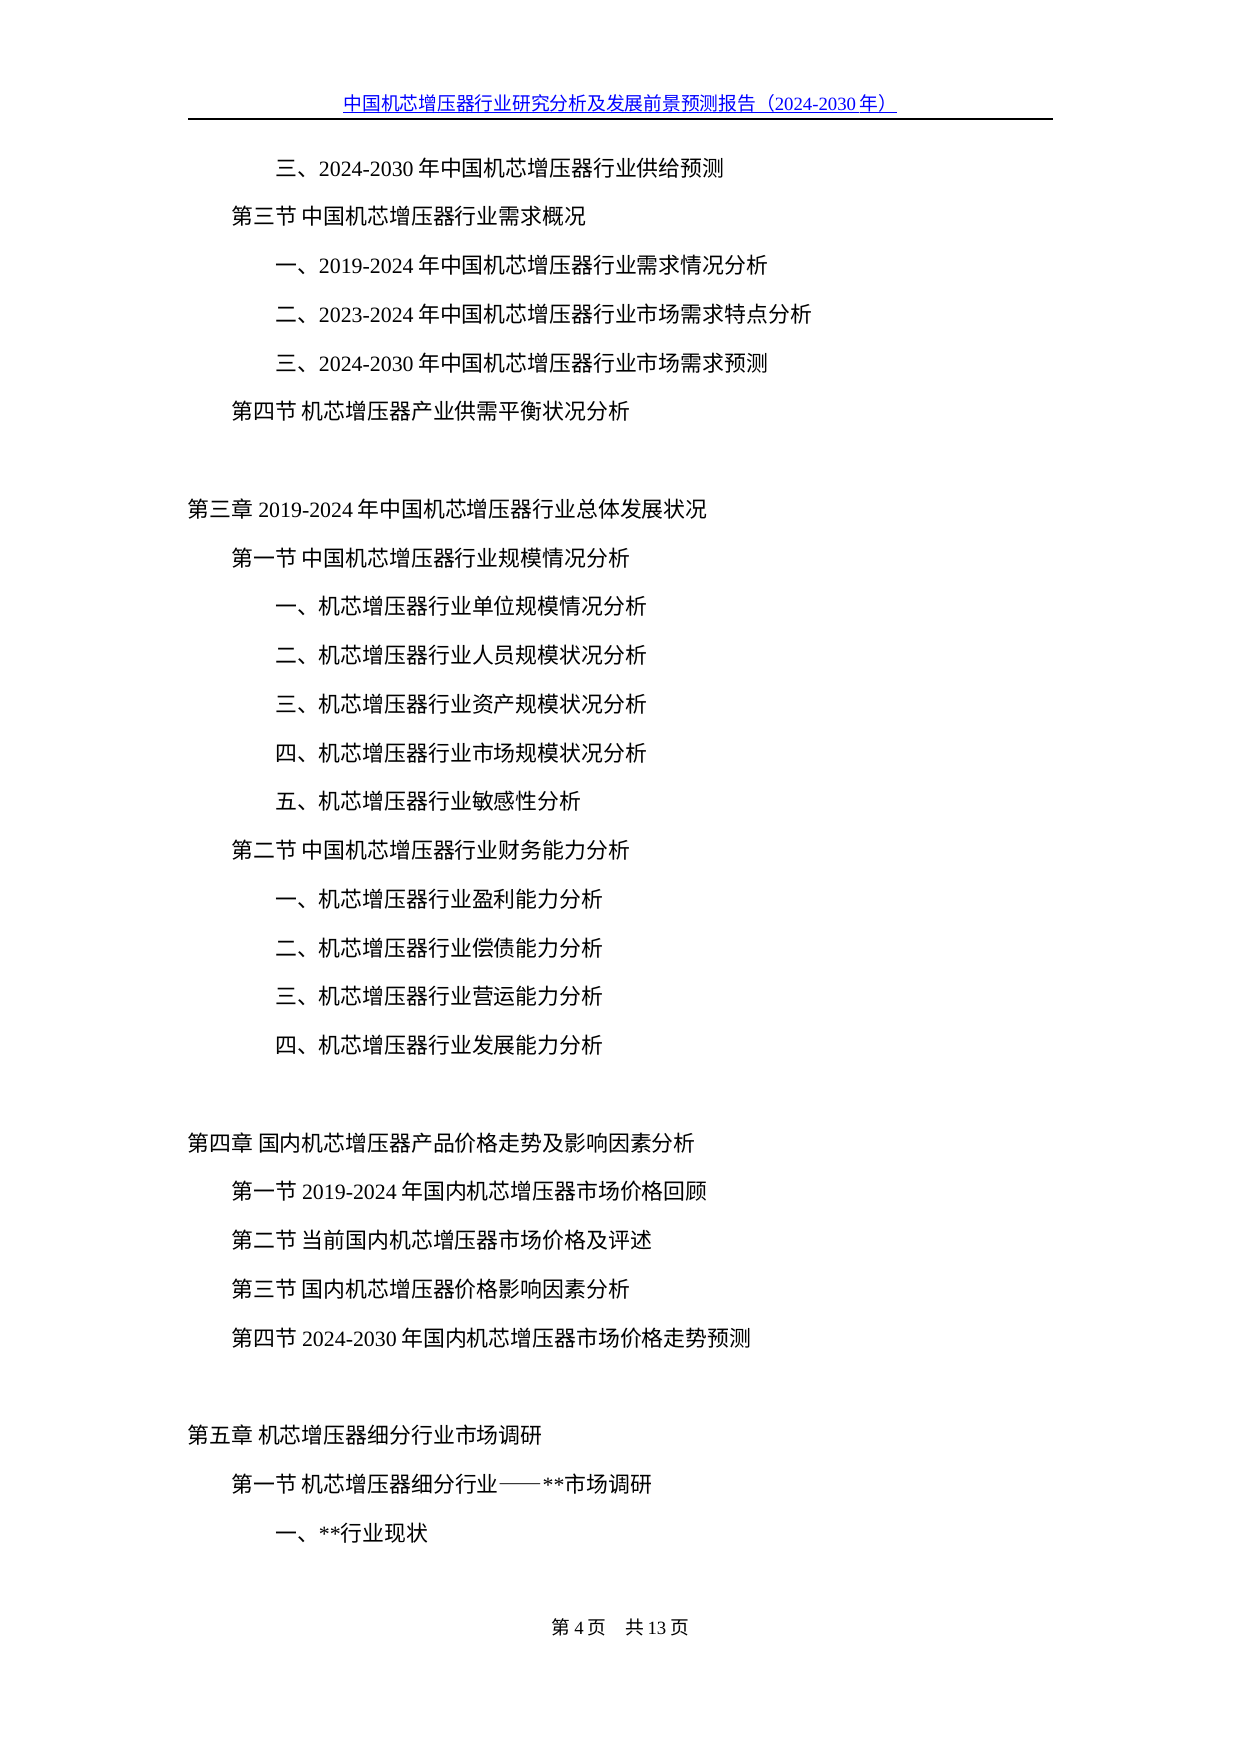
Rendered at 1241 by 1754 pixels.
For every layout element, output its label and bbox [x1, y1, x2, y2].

text [187, 150, 1053, 1548]
